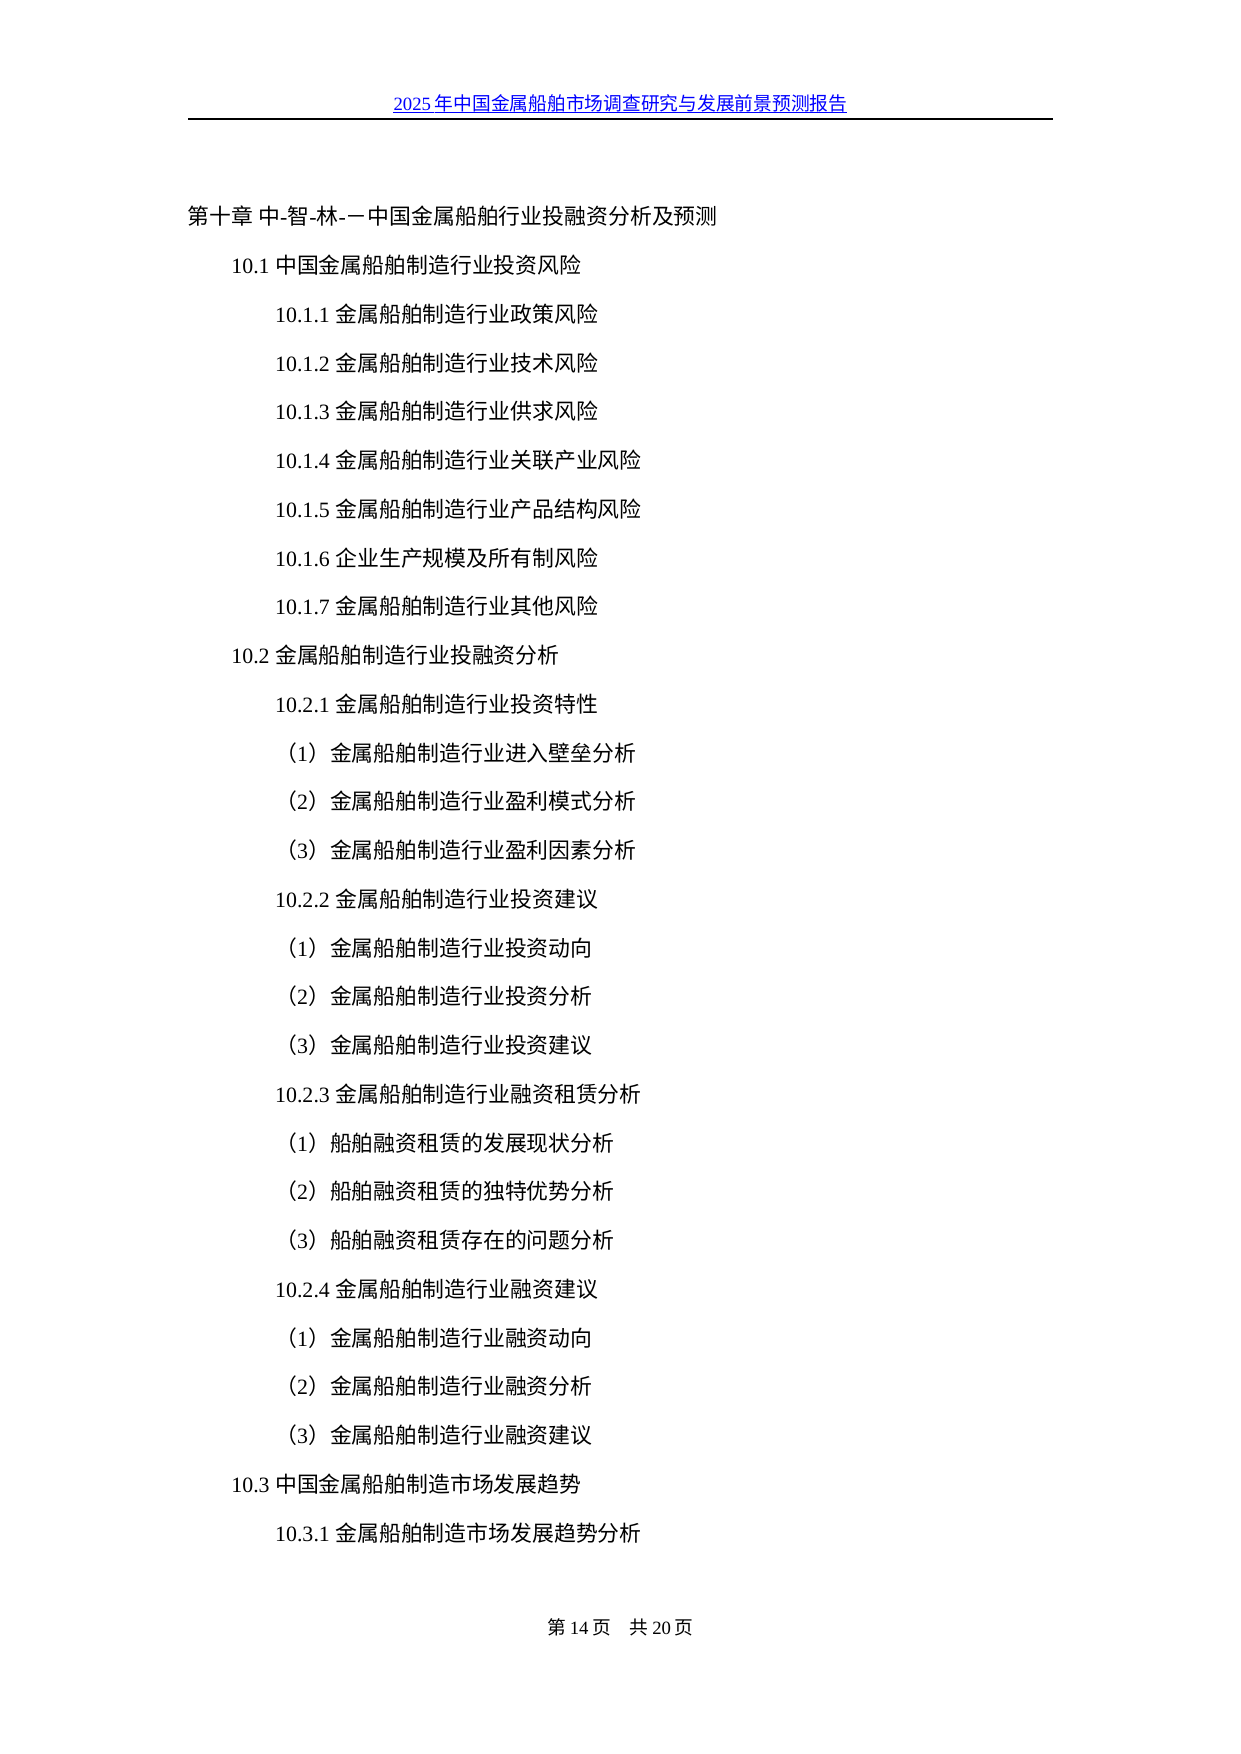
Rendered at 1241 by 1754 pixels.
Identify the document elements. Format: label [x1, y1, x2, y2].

text [187, 150, 1053, 1548]
